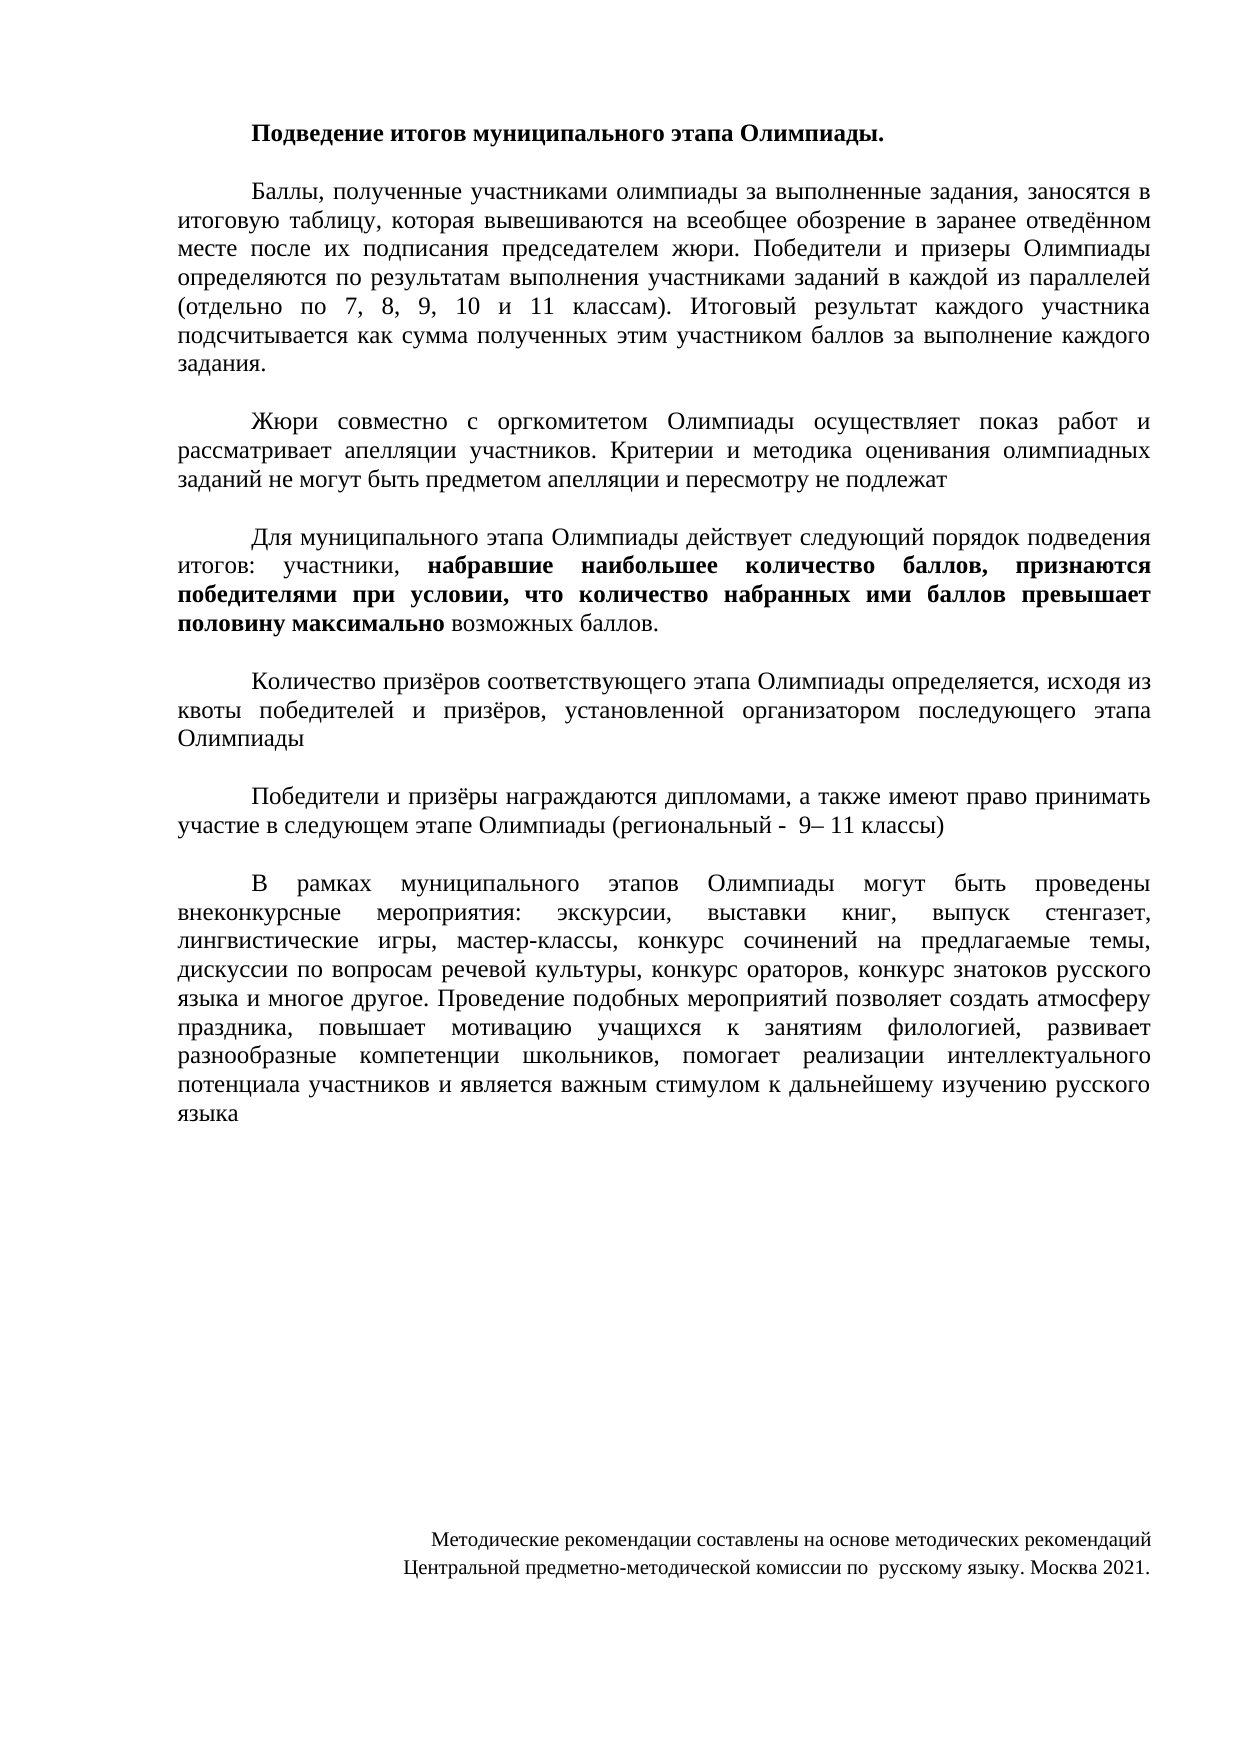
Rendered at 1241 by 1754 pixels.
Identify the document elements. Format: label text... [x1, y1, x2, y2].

text Для муниципального этапа Олимпиады действует следующий порядок подведения итогов: участники, набравшие наибольшее количество баллов, признаются победителями при условии, что количество набранных ими баллов превышает половину максимально возможных баллов. [177, 522, 1152, 637]
text Методические рекомендации составлены на основе методических рекомендаций [177, 1527, 1152, 1551]
text Подведение итогов муниципального этапа Олимпиады. [177, 118, 1152, 147]
text Жюри совместно с оргкомитетом Олимпиады осуществляет показ работ и рассматривает апелляции участников. Критерии и методика оценивания олимпиадных заданий не могут быть предметом апелляции и пересмотру не подлежат [177, 406, 1152, 493]
text Победители и призёры награждаются дипломами, а также имеют право принимать участие в следующем этапе Олимпиады (региональный - 9– 11 классы) [177, 781, 1152, 839]
text Центральной предметно-методической комиссии по русскому языку. Москва 2021. [177, 1555, 1152, 1579]
text В рамках муниципального этапов Олимпиады могут быть проведены внеконкурсные мероприятия: экскурсии, выставки книг, выпуск стенгазет, лингвистические игры, мастер-классы, конкурс сочинений на предлагаемые темы, дискуссии по вопросам речевой культуры, конкурс ораторов, конкурс знатоков русского языка и многое другое. Проведение подобных мероприятий позволяет создать атмосферу праздника, повышает мотивацию учащихся к занятиям филологией, развивает разнообразные компетенции школьников, помогает реализации интеллектуального потенциала участников и является важным стимулом к дальнейшему изучению русского языка [177, 868, 1152, 1127]
text Количество призёров соответствующего этапа Олимпиады определяется, исходя из квоты победителей и призёров, установленной организатором последующего этапа Олимпиады [177, 666, 1152, 752]
text Баллы, полученные участниками олимпиады за выполненные задания, заносятся в итоговую таблицу, которая вывешиваются на всеобщее обозрение в заранее отведённом месте после их подписания председателем жюри. Победители и призеры Олимпиады определяются по результатам выполнения участниками заданий в каждой из параллелей (отдельно по 7, 8, 9, 10 и 11 классам). Итоговый результат каждого участника подсчитывается как сумма полученных этим участником баллов за выполнение каждого задания. [177, 176, 1152, 377]
